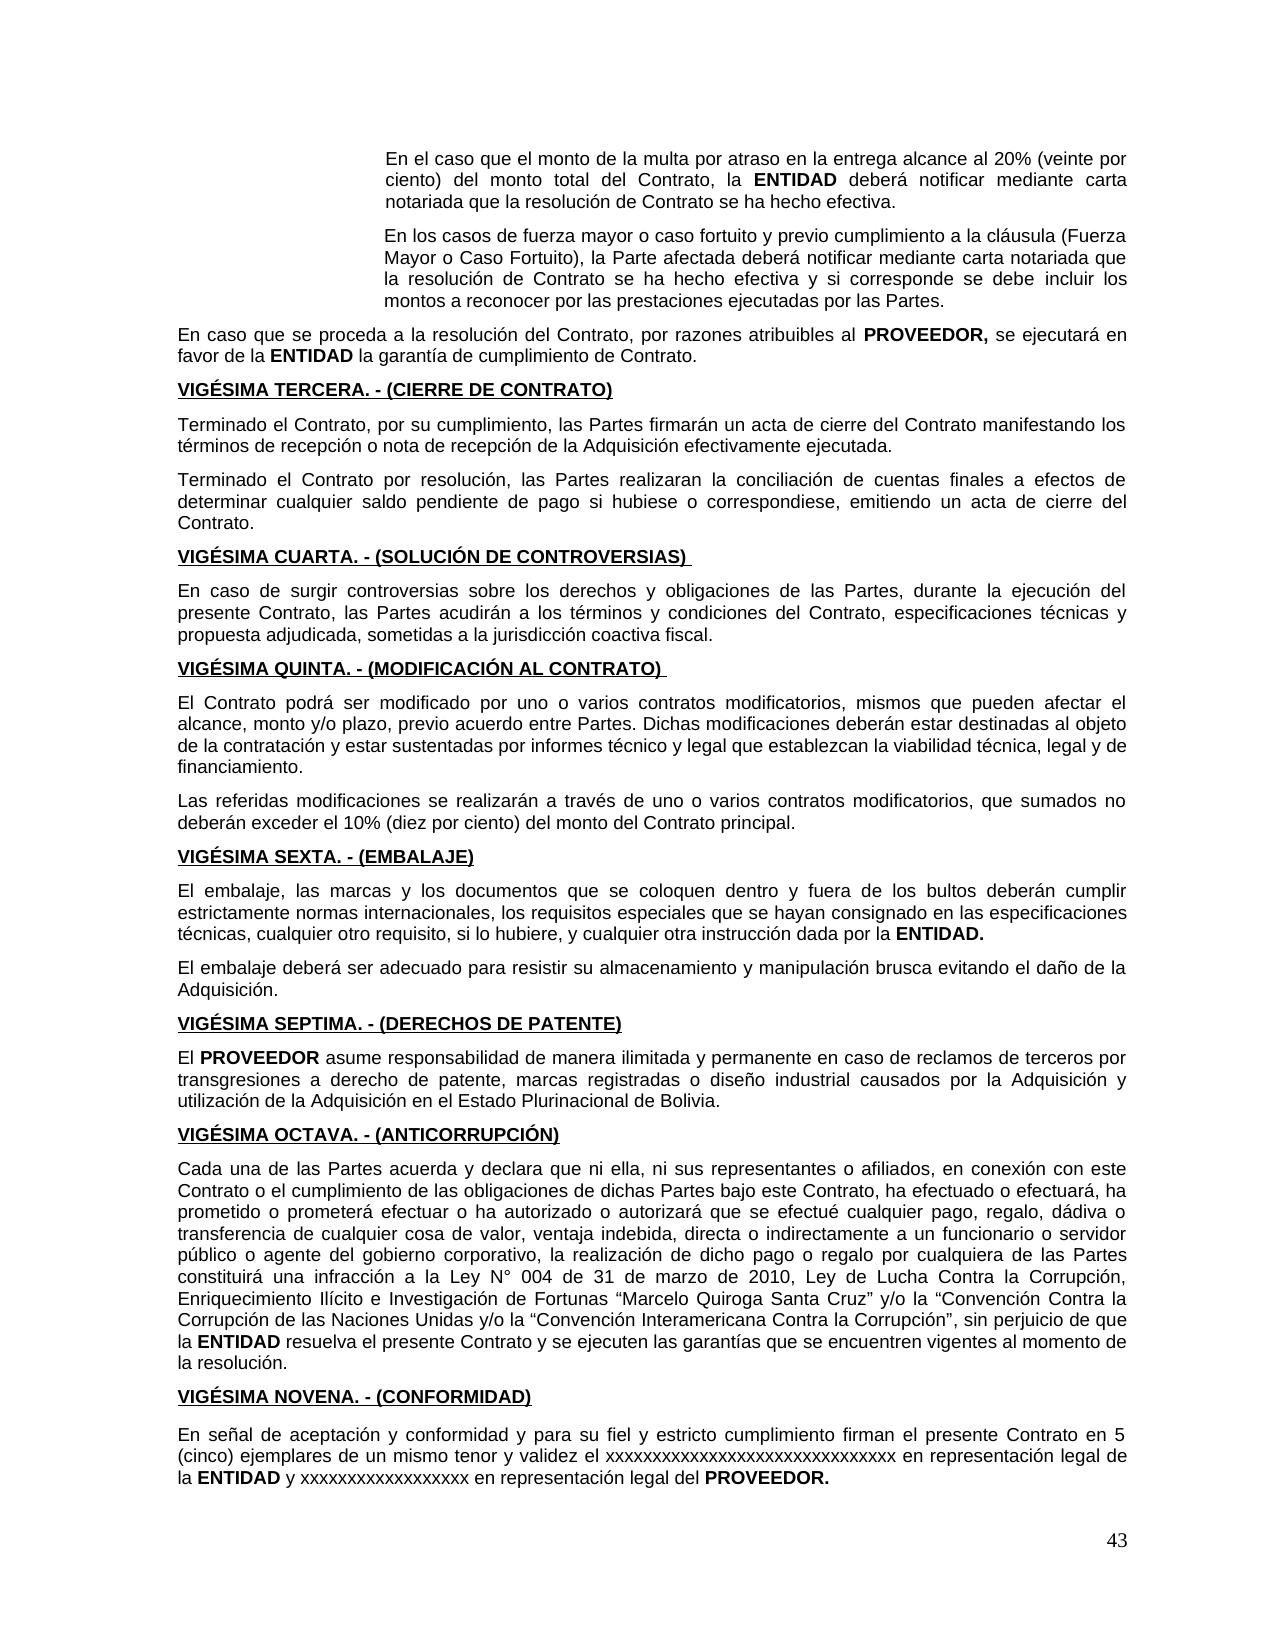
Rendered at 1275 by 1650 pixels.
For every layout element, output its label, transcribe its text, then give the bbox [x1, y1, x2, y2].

text Terminado el Contrato, por su cumplimiento, las Partes firmarán un acta de cierre del Contrato manifestando los términos de recepción o nota de recepción de la Adquisición efectivamente ejecutada. [177, 413, 1127, 456]
text En señal de aceptación y conformidad y para su fiel y estricto cumplimiento firman el presente Contrato en 5 (cinco) ejemplares de un mismo tenor y validez el xxxxxxxxxxxxxxxxxxxxxxxxxxxxxxx en representación legal de la ENTIDAD y xxxxxxxxxxxxxxxxxx en representación legal del PROVEEDOR. [177, 1423, 1127, 1488]
text VIGÉSIMA SEXTA. - (EMBALAJE) [177, 846, 1127, 867]
text En el caso que el monto de la multa por atraso en la entrega alcance al 20% (veinte por ciento) del monto total del Contrato, la ENTIDAD deberá notificar mediante carta notariada que la resolución de Contrato se ha hecho efectiva. [385, 148, 1127, 212]
text El PROVEEDOR asume responsabilidad de manera ilimitada y permanente en caso de reclamos de terceros por transgresiones a derecho de patente, marcas registradas o diseño industrial causados por la Adquisición y utilización de la Adquisición en el Estado Plurinacional de Bolivia. [177, 1047, 1127, 1111]
text En caso que se proceda a la resolución del Contrato, por razones atribuibles al PROVEEDOR, se ejecutará en favor de la ENTIDAD la garantía de cumplimiento de Contrato. [177, 324, 1127, 367]
text El embalaje, las marcas y los documentos que se coloquen dentro y fuera de los bultos deberán cumplir estrictamente normas internacionales, los requisitos especiales que se hayan consignado en las especificaciones técnicas, cualquier otro requisito, si lo hubiere, y cualquier otra instrucción dada por la ENTIDAD. [177, 880, 1127, 944]
text VIGÉSIMA TERCERA. - (CIERRE DE CONTRATO) [177, 379, 1127, 401]
text VIGÉSIMA SEPTIMA. - (DERECHOS DE PATENTE) [177, 1013, 1127, 1034]
text El Contrato podrá ser modificado por uno o varios contratos modificatorios, mismos que pueden afectar el alcance, monto y/o plazo, previo acuerdo entre Partes. Dichas modificaciones deberán estar destinadas al objeto de la contratación y estar sustentadas por informes técnico y legal que establezcan la viabilidad técnica, legal y de financiamiento. [177, 691, 1127, 778]
text VIGÉSIMA CUARTA. - (SOLUCIÓN DE CONTROVERSIAS) [177, 546, 1127, 568]
text VIGÉSIMA NOVENA. - (CONFORMIDAD) [177, 1386, 1127, 1408]
text Terminado el Contrato por resolución, las Partes realizaran la conciliación de cuentas finales a efectos de determinar cualquier saldo pendiente de pago si hubiese o correspondiese, emitiendo un acta de cierre del Contrato. [177, 469, 1127, 534]
text En los casos de fuerza mayor o caso fortuito y previo cumplimiento a la cláusula (Fuerza Mayor o Caso Fortuito), la Parte afectada deberá notificar mediante carta notariada que la resolución de Contrato se ha hecho efectiva y si corresponde se debe incluir los montos a reconocer por las prestaciones ejecutadas por las Partes. [384, 225, 1127, 311]
text Las referidas modificaciones se realizarán a través de uno o varios contratos modificatorios, que sumados no deberán exceder el 10% (diez por ciento) del monto del Contrato principal. [177, 790, 1127, 833]
text Cada una de las Partes acuerda y declara que ni ella, ni sus representantes o afiliados, en conexión con este Contrato o el cumplimiento de las obligaciones de dichas Partes bajo este Contrato, ha efectuado o efectuará, ha prometido o prometerá efectuar o ha autorizado o autorizará que se efectué cualquier pago, regalo, dádiva o transferencia de cualquier cosa de valor, ventaja indebida, directa o indirectamente a un funcionario o servidor público o agente del gobierno corporativo, la realización de dicho pago o regalo por cualquiera de las Partes constituirá una infracción a la Ley N° 004 de 31 de marzo de 2010, Ley de Lucha Contra la Corrupción, Enriquecimiento Ilícito e Investigación de Fortunas “Marcelo Quiroga Santa Cruz” y/o la “Convención Contra la Corrupción de las Naciones Unidas y/o la “Convención Interamericana Contra la Corrupción”, sin perjuicio de que la ENTIDAD resuelva el presente Contrato y se ejecuten las garantías que se encuentren vigentes al momento de la resolución. [177, 1158, 1127, 1374]
text VIGÉSIMA OCTAVA. - (ANTICORRUPCIÓN) [177, 1124, 1127, 1146]
text El embalaje deberá ser adecuado para resistir su almacenamiento y manipulación brusca evitando el daño de la Adquisición. [177, 957, 1127, 1000]
text En caso de surgir controversias sobre los derechos y obligaciones de las Partes, durante la ejecución del presente Contrato, las Partes acudirán a los términos y condiciones del Contrato, especificaciones técnicas y propuesta adjudicada, sometidas a la jurisdicción coactiva fiscal. [177, 580, 1127, 645]
text VIGÉSIMA QUINTA. - (MODIFICACIÓN AL CONTRATO) [177, 657, 1127, 679]
